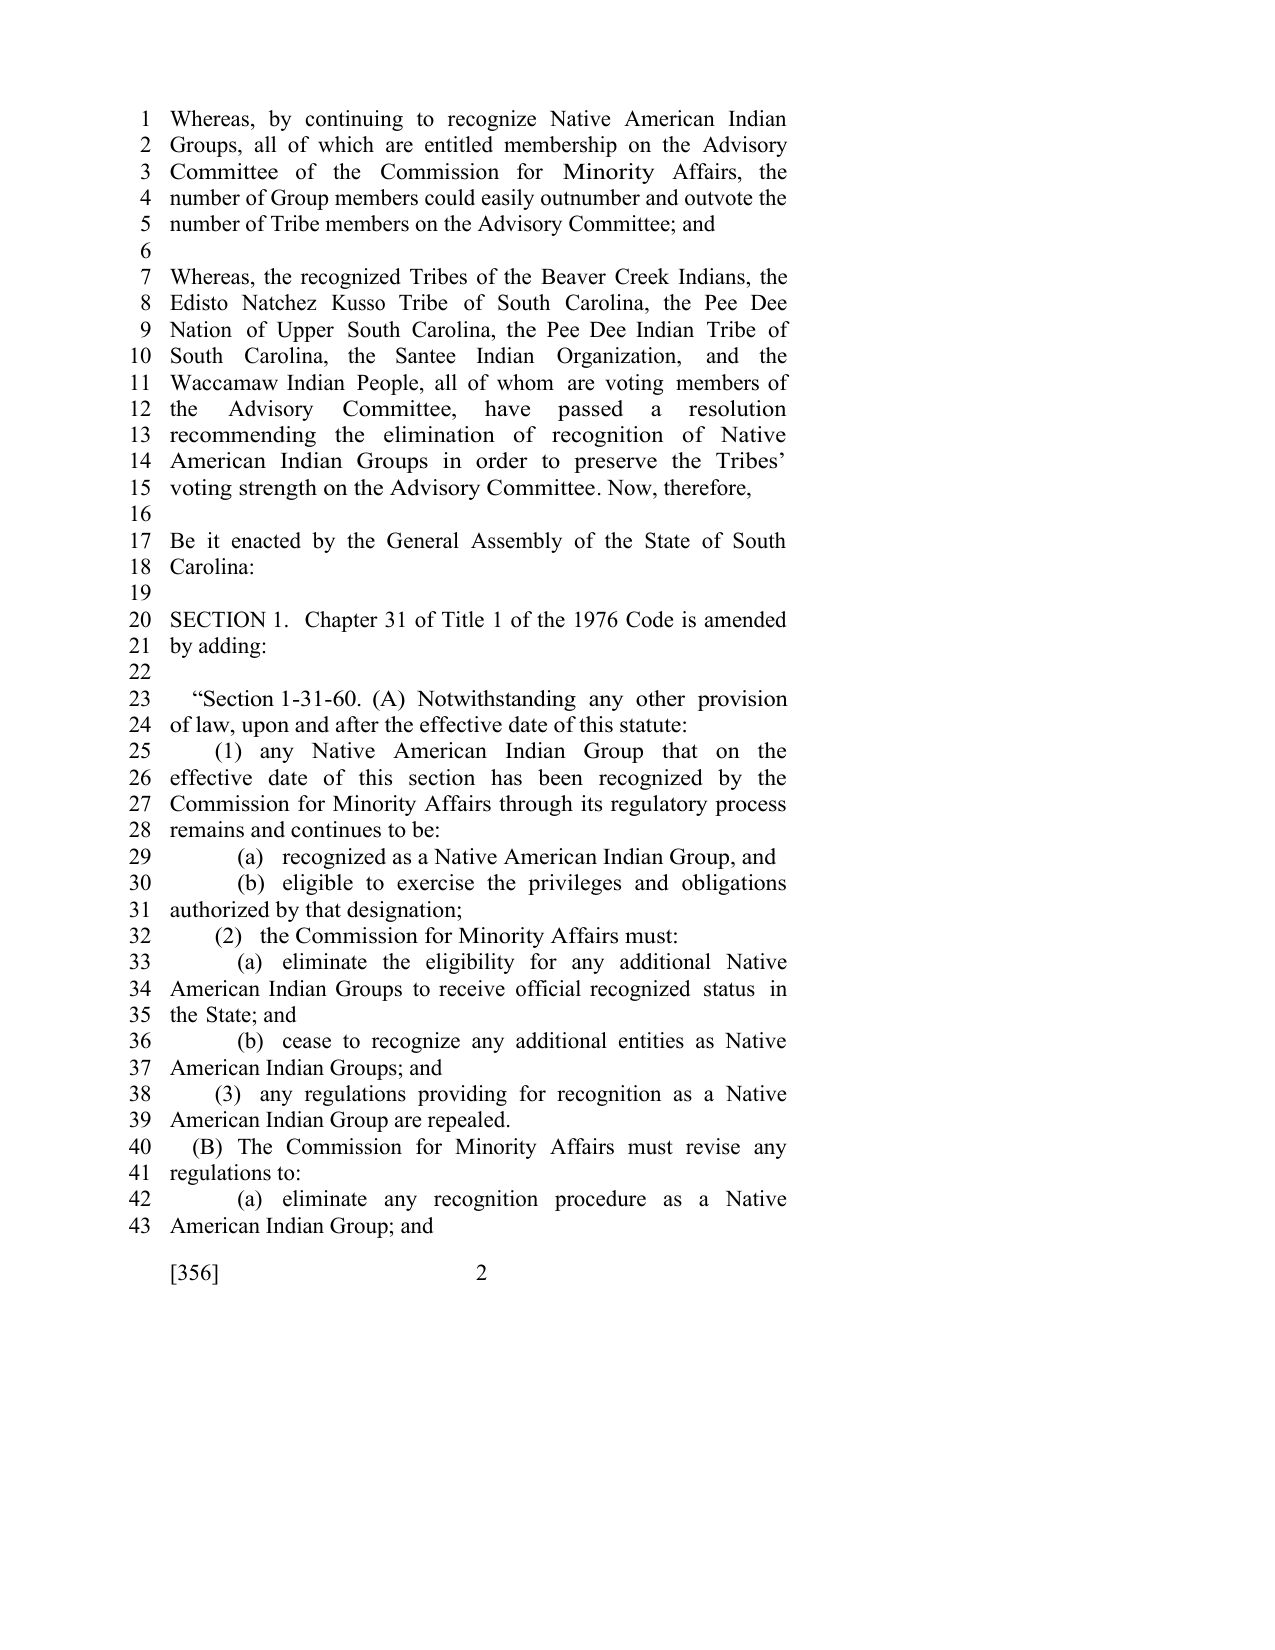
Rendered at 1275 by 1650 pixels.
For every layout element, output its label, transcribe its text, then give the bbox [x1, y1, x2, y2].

text Be it enacted by the General Assembly of the State of South Carolina: [169, 527, 787, 579]
text SECTION 1. Chapter 31 of Title 1 of the 1976 Code is amended by adding: [169, 606, 787, 658]
text (1) any Native American Indian Group that on the effective date of this section has been recognized by the Commission for Minority Affairs through its regulatory process remains and continues to be: [169, 737, 787, 843]
text Whereas, the recognized Tribes of the Beaver Creek Indians, the Edisto Natchez Kusso Tribe of South Carolina, the Pee Dee Nation of Upper South Carolina, the Pee Dee Indian Tribe of South Carolina, the Santee Indian Organization, and the Waccamaw Indian People, all of whom are voting members of the Advisory Committee, have passed a resolution recommending the elimination of recognition of Native American Indian Groups in order to preserve the Tribes’ voting strength on the Advisory Committee. Now, therefore, [169, 263, 787, 500]
text Whereas, by continuing to recognize Native American Indian Groups, all of which are entitled membership on the Advisory Committee of the Commission for Minority Affairs, the number of Group members could easily outnumber and outvote the number of Tribe members on the Advisory Committee; and [169, 105, 787, 237]
text (a) eliminate any recognition procedure as a Native American Indian Group; and [169, 1186, 787, 1238]
text (b) eligible to exercise the privileges and obligations authorized by that designation; [169, 869, 787, 922]
text (a) eliminate the eligibility for any additional Native American Indian Groups to receive official recognized status in the State; and [169, 948, 787, 1027]
text (a) recognized as a Native American Indian Group, and [169, 843, 787, 869]
text “Section 1-31-60. (A) Notwithstanding any other provision of law, upon and after the effective date of this statute: [169, 685, 787, 737]
text (b) cease to recognize any additional entities as Native American Indian Groups; and [169, 1027, 787, 1080]
text (3) any regulations providing for recognition as a Native American Indian Group are repealed. [169, 1080, 787, 1133]
text (2) the Commission for Minority Affairs must: [169, 922, 787, 948]
text (B) The Commission for Minority Affairs must revise any regulations to: [169, 1133, 787, 1186]
